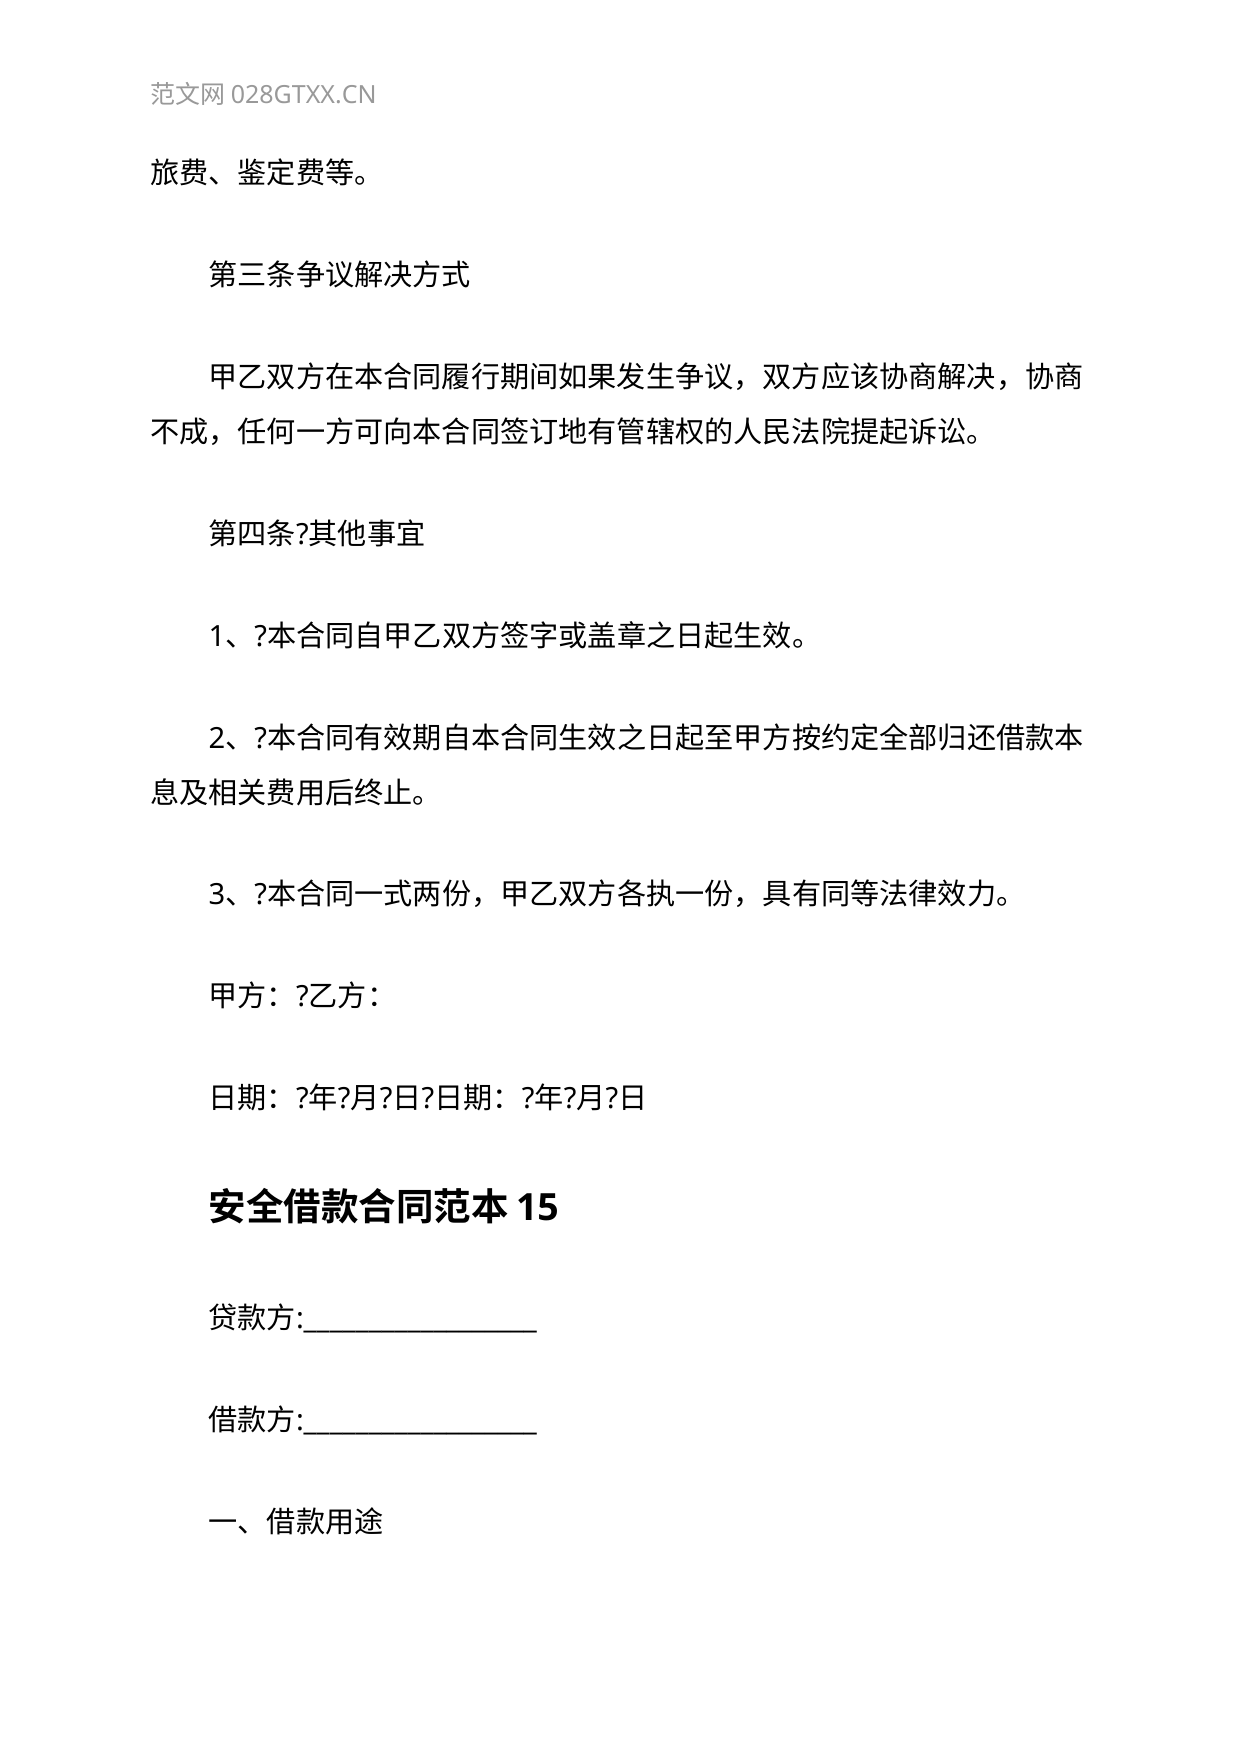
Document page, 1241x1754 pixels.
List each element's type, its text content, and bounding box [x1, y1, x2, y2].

text 借款方:__________________ [150, 1396, 1090, 1439]
text 第四条?其他事宜 [150, 510, 1090, 553]
text 一、借款用途 [150, 1498, 1090, 1541]
text 2、?本合同有效期自本合同生效之日起至甲方按约定全部归还借款本息及相关费用后终止。 [150, 714, 1090, 811]
text 日期：?年?月?日?日期：?年?月?日 [150, 1075, 1090, 1117]
text 第三条争议解决方式 [150, 252, 1090, 294]
text 安全借款合同范本15 [150, 1177, 1090, 1231]
text 贷款方:__________________ [150, 1294, 1090, 1337]
text 甲乙双方在本合同履行期间如果发生争议，双方应该协商解决，协商不成，任何一方可向本合同签订地有管辖权的人民法院提起诉讼。 [150, 353, 1090, 451]
text 甲方：?乙方： [150, 973, 1090, 1015]
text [150, 150, 1090, 192]
text 1、?本合同自甲乙双方签字或盖章之日起生效。 [150, 612, 1090, 654]
text 3、?本合同一式两份，甲乙双方各执一份，具有同等法律效力。 [150, 871, 1090, 913]
